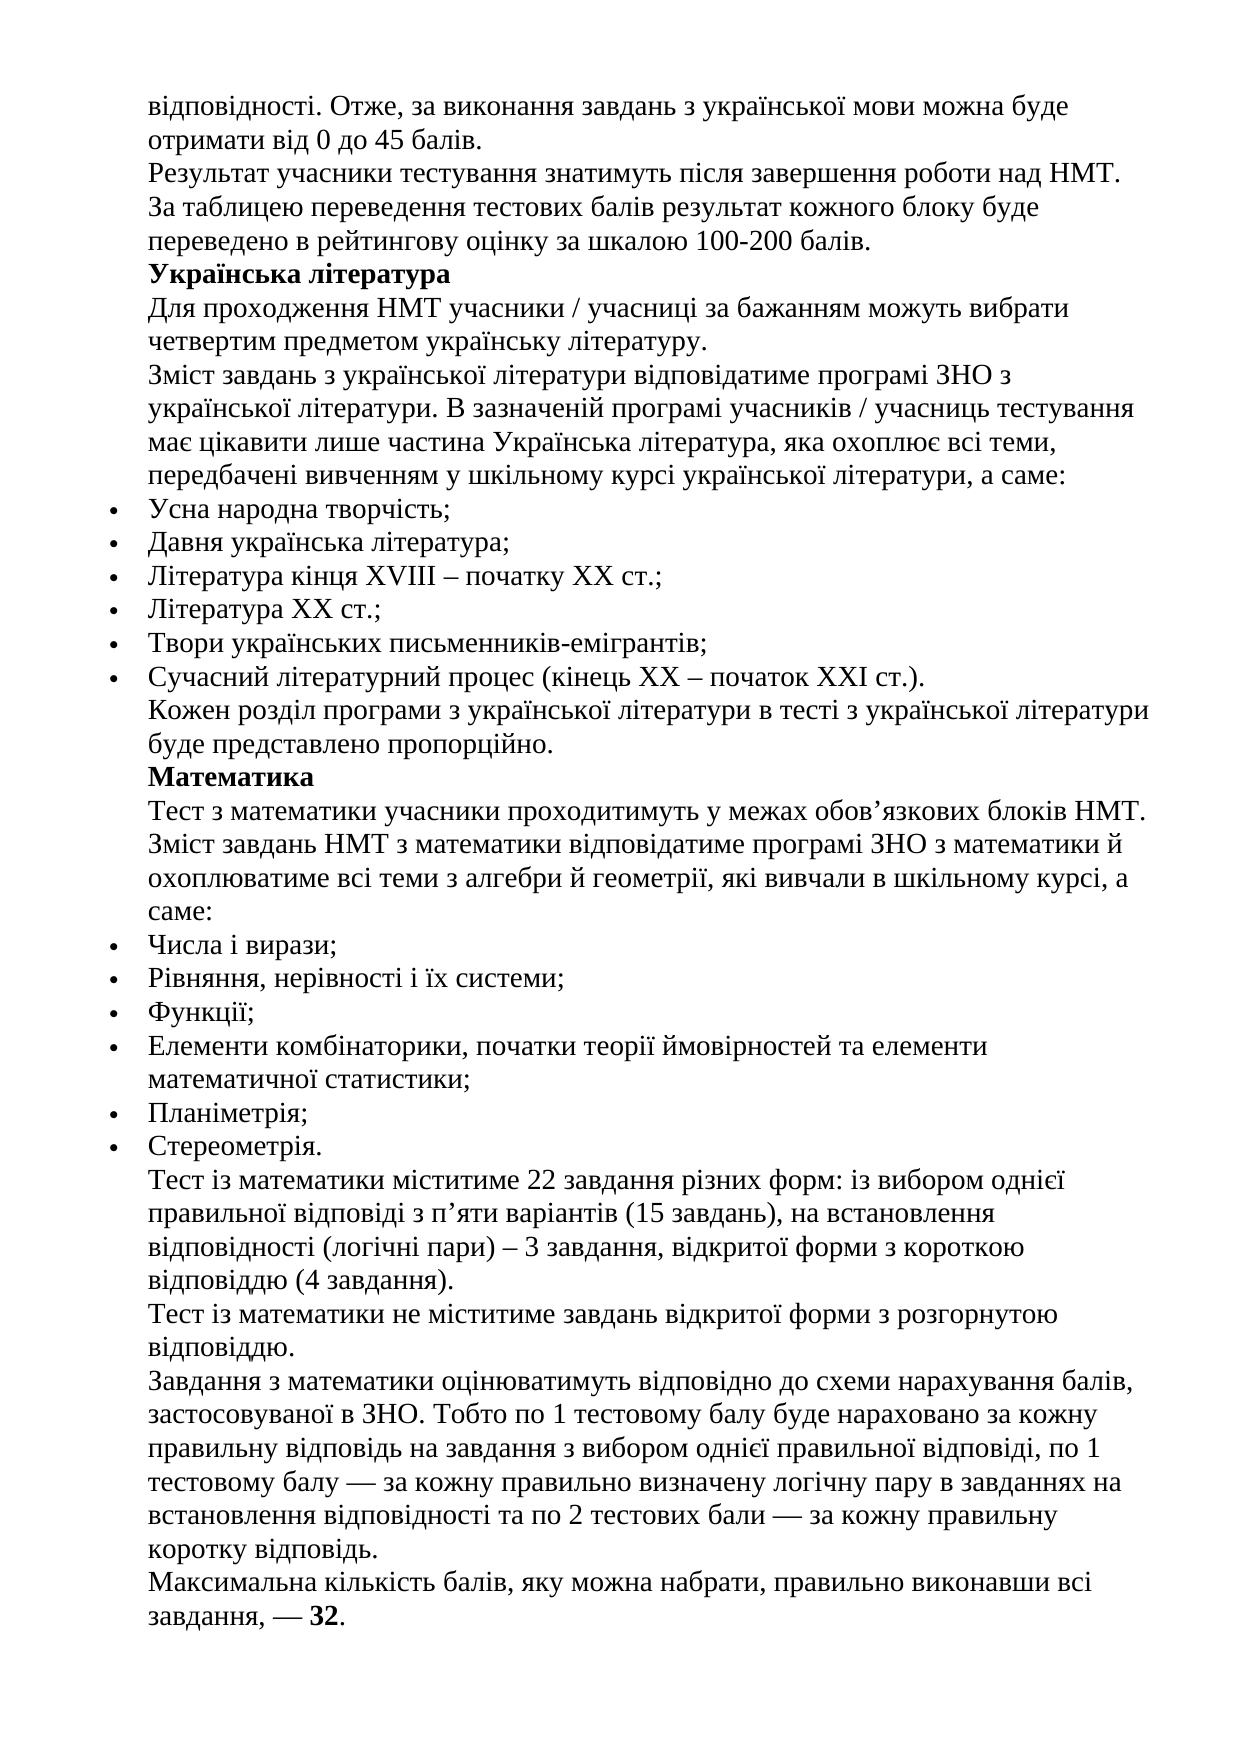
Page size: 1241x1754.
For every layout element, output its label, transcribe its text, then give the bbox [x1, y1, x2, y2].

text Тест з математики учасники проходитимуть у межах обов’язкових блоків НМТ. Зміст завдань НМТ з математики відповідатиме програмі ЗНО з математики й охоплюватиме всі теми з алгебри й геометрії, які вивчали в шкільному курсі, а саме: [148, 793, 1152, 927]
text Результат учасники тестування знатимуть після завершення роботи над НМТ. За таблицею переведення тестових балів результат кожного блоку буде переведено в рейтингову оцінку за шкалою 100-200 балів. [148, 156, 1152, 256]
text Математика [148, 759, 1152, 793]
list Функції; [110, 994, 1152, 1028]
list Давня українська література; [110, 524, 1152, 558]
list Твори українських письменників-емігрантів; [110, 625, 1152, 659]
list Література кінця XVIII – початку XX ст.; [110, 558, 1152, 592]
text Тест із математики міститиме 22 завдання різних форм: із вибором однієї правильної відповіді з п’яти варіантів (15 завдань), на встановлення відповідності (логічні пари) – 3 завдання, відкритої форми з короткою відповіддю (4 завдання). [148, 1162, 1152, 1296]
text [148, 88, 1152, 156]
list Усна народна творчість; [110, 491, 1152, 524]
list Стереометрія. [110, 1128, 1152, 1162]
text Завдання з математики оцінюватимуть відповідно до схеми нарахування балів, застосовуваної в ЗНО. Тобто по 1 тестовому балу буде нараховано за кожну правильну відповідь на завдання з вибором однієї правильної відповіді, по 1 тестовому балу — за кожну правильно визначену логічну пару в завданнях на встановлення відповідності та по 2 тестових бали — за кожну правильну коротку відповідь. [148, 1363, 1152, 1564]
list Сучасний літературний процес (кінець XX – початок XXI ст.). [110, 659, 1152, 692]
list Числа і вирази; [110, 927, 1152, 961]
list Елементи комбінаторики, початки теорії ймовірностей та елементи математичної статистики; [110, 1028, 1152, 1095]
text Українська література [148, 256, 1152, 290]
text Тест із математики не міститиме завдань відкритої форми з розгорнутою відповіддю. [148, 1296, 1152, 1363]
text Зміст завдань з української літератури відповідатиме програмі ЗНО з української літератури. В зазначеній програмі учасників / учасниць тестування має цікавити лише частина Українська література, яка охоплює всі теми, передбачені вивченням у шкільному курсі української літератури, а саме: [148, 357, 1152, 491]
list Рівняння, нерівності і їх системи; [110, 961, 1152, 994]
text Кожен розділ програми з української літератури в тесті з української літератури буде представлено пропорційно. [148, 692, 1152, 759]
list Планіметрія; [110, 1095, 1152, 1128]
list Література XX ст.; [110, 592, 1152, 625]
text Максимальна кількість балів, яку можна набрати, правильно виконавши всі завдання, — 32. [148, 1564, 1152, 1631]
text Для проходження НМТ учасники / учасниці за бажанням можуть вибрати четвертим предметом українську літературу. [148, 290, 1152, 357]
